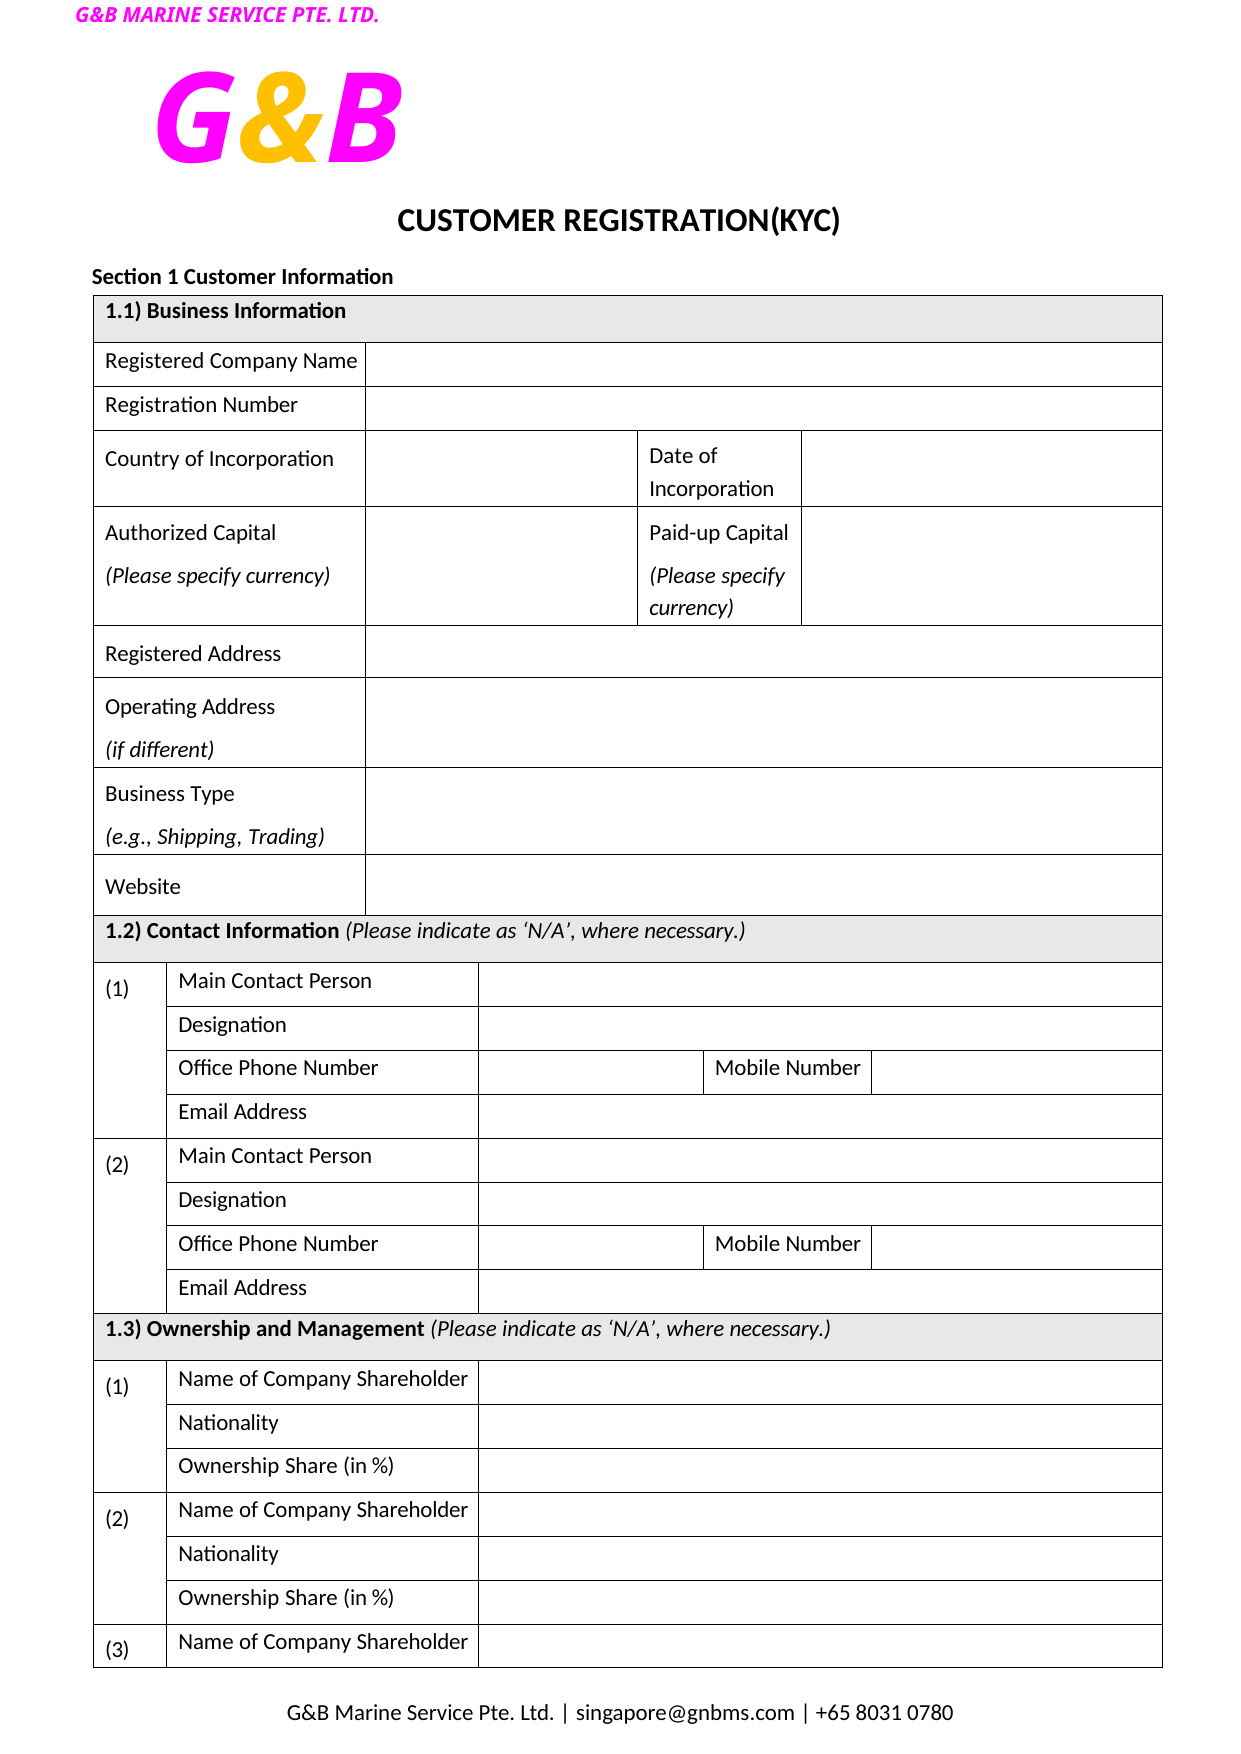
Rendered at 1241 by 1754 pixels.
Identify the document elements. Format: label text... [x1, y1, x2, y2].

table_cell [479, 1226, 703, 1269]
table_cell [802, 431, 1162, 506]
table_cell (1) [94, 1361, 166, 1492]
table_cell [366, 507, 637, 625]
table_cell Name of Company Shareholder [167, 1625, 478, 1667]
table_cell Mobile Number [704, 1051, 871, 1094]
table_cell [479, 1493, 1162, 1536]
table_cell 1.2) Contact Information (Please indicate as ‘N/A’, where necessary.) [94, 916, 1162, 962]
table_cell (1) [94, 963, 166, 1138]
table_cell [366, 855, 1162, 915]
table_cell [366, 387, 1162, 429]
table_cell 1.3) Ownership and Management (Please indicate as ‘N/A’, where necessary.) [94, 1314, 1162, 1360]
table_cell [479, 963, 1162, 1006]
table_cell Email Address [167, 1270, 478, 1313]
table_cell Designation [167, 1007, 478, 1050]
table_cell Registered Company Name [94, 343, 365, 386]
table_cell Office Phone Number [167, 1226, 478, 1269]
table_cell [479, 1051, 703, 1094]
table_cell Designation [167, 1183, 478, 1225]
table_cell Authorized Capital (Please specify currency) [94, 507, 365, 625]
table_cell Registered Address [94, 626, 365, 677]
table_cell Operating Address (if different) [94, 678, 365, 767]
table_cell [479, 1095, 1162, 1138]
table_cell Country of Incorporation [94, 431, 365, 506]
table_cell [802, 507, 1162, 625]
table_cell Registration Number [94, 387, 365, 429]
table_cell Mobile Number [704, 1226, 871, 1269]
table_cell Website [94, 855, 365, 915]
table_cell [479, 1405, 1162, 1448]
table_cell [872, 1226, 1162, 1269]
table_cell [366, 626, 1162, 677]
table_cell [366, 431, 637, 506]
table_cell [479, 1537, 1162, 1579]
table_cell Main Contact Person [167, 963, 478, 1006]
table_cell Ownership Share (in %) [167, 1581, 478, 1623]
table_cell [366, 678, 1162, 767]
table_cell Business Type (e.g., Shipping, Trading) [94, 768, 365, 854]
table_cell (2) [94, 1493, 166, 1623]
table_cell [479, 1270, 1162, 1313]
table_cell [479, 1449, 1162, 1492]
table_cell [366, 768, 1162, 854]
table_header 1.1) Business Information [94, 296, 1162, 342]
table_cell [479, 1139, 1162, 1182]
table_cell (3) [94, 1625, 166, 1667]
table_cell [366, 343, 1162, 386]
table_cell Nationality [167, 1537, 478, 1579]
table_cell [479, 1007, 1162, 1050]
table_cell (2) [94, 1139, 166, 1313]
table_cell Name of Company Shareholder [167, 1361, 478, 1404]
table_cell Office Phone Number [167, 1051, 478, 1094]
table_cell Email Address [167, 1095, 478, 1138]
table_cell Main Contact Person [167, 1139, 478, 1182]
table_cell Nationality [167, 1405, 478, 1448]
table_cell Ownership Share (in %) [167, 1449, 478, 1492]
table_cell Name of Company Shareholder [167, 1493, 478, 1536]
table_cell Paid-up Capital (Please specify currency) [638, 507, 801, 625]
table_cell [479, 1581, 1162, 1623]
table_cell [479, 1183, 1162, 1225]
title CUSTOMER REGISTRATION(KYC) [75, 199, 1164, 239]
table_cell Date of Incorporation [638, 431, 801, 506]
table_cell [479, 1361, 1162, 1404]
table_cell [479, 1625, 1162, 1667]
text Section 1 Customer Information [92, 262, 1165, 291]
table_cell [872, 1051, 1162, 1094]
